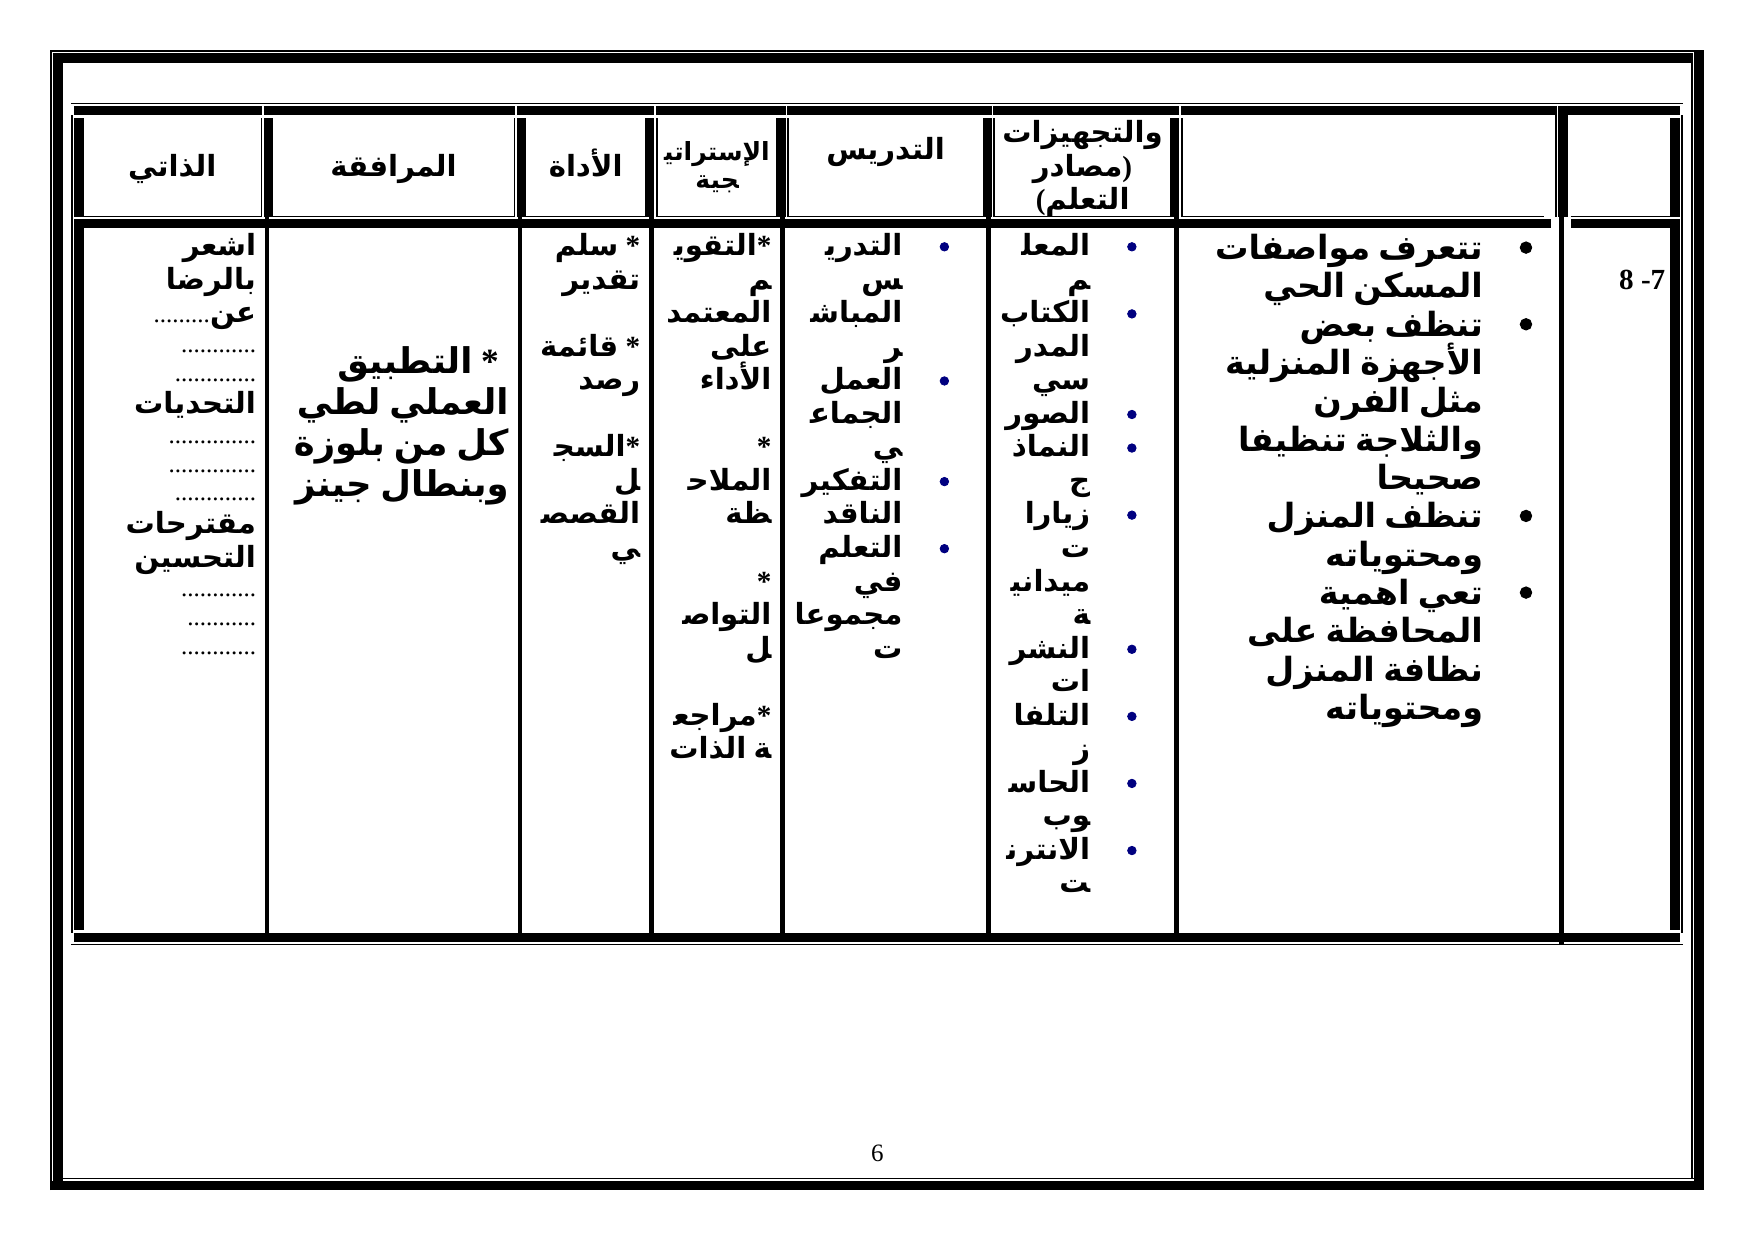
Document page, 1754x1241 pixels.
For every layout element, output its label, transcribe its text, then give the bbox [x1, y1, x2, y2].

table_cell المعلم الكتاب المدرسي الصور النماذج زيارات ميدانية النشرات التلفاز الحاسوب الانترنت [991, 228, 1174, 933]
table_cell * التطبيق العملي لطي كل من بلوزة وبنطال جينز [269, 228, 518, 933]
table_cell التدريس المباشر العمل الجماعي التفكير الناقد التعلم في مجموعات [785, 228, 986, 933]
table_cell الأداة [520, 115, 651, 216]
table_cell الإستراتيجية [651, 104, 782, 216]
table_cell اشعر بالرضا عن......... ............ ............. التحديات .............. .............. ............. مقترحات التحسين ............ ........... ............ [78, 228, 265, 933]
table_cell 7- 8 [1564, 216, 1677, 933]
table_cell * سلم تقدير * قائمة رصد *السجل القصصي [522, 228, 649, 933]
table_header النتاجات العامة [1176, 104, 1561, 216]
table_header الأنشطة المرافقة [267, 104, 520, 216]
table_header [989, 104, 1176, 216]
table_header الرقم [1568, 115, 1677, 216]
table_cell تتعرف مواصفات المسكن الحي تنظف بعض الأجهزة المنزلية مثل الفرن والثلاجة تنظيفا صحيحا تنظف المنزل ومحتوياته تعي اهمية المحافظة على نظافة المنزل ومحتوياته [1179, 216, 1559, 933]
table_header إستراتيجيات التدريس [783, 104, 989, 216]
table_header التأمل الذاتي [78, 104, 267, 216]
table_cell *التقويم المعتمد على الأداء * الملاحظة * التواصل *مراجعة الذات [654, 228, 780, 933]
